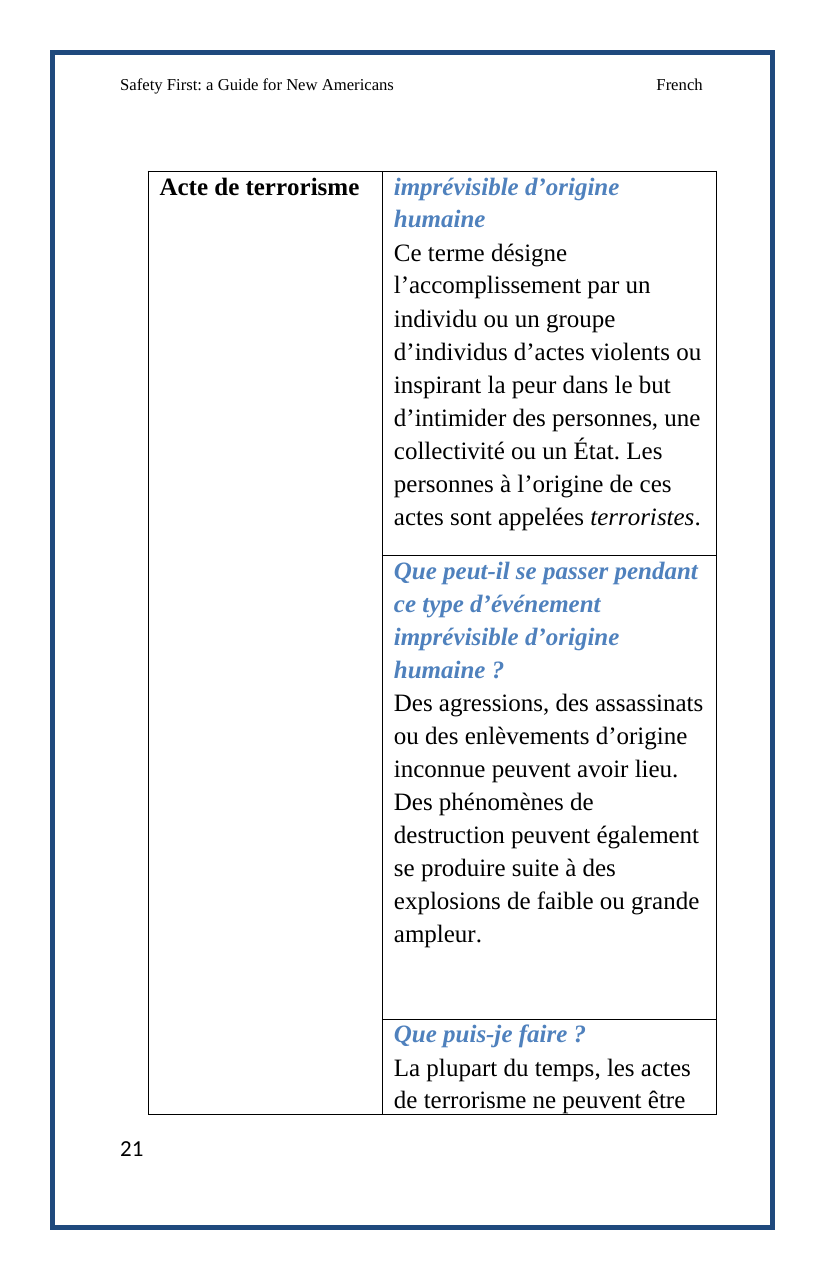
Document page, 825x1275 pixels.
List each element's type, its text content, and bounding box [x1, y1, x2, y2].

table_cell Que peut-il se passer pendant ce type d’événement imprévisible d’origine humaine ? Des agressions, des assassinats ou des enlèvements d’origine inconnue peuvent avoir lieu. Des phénomènes de destruction peuvent également se produire suite à des explosions de faible ou grande ampleur. [383, 556, 716, 1018]
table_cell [383, 172, 716, 555]
table_cell Acte de terrorisme [149, 172, 382, 1114]
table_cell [383, 1020, 716, 1114]
